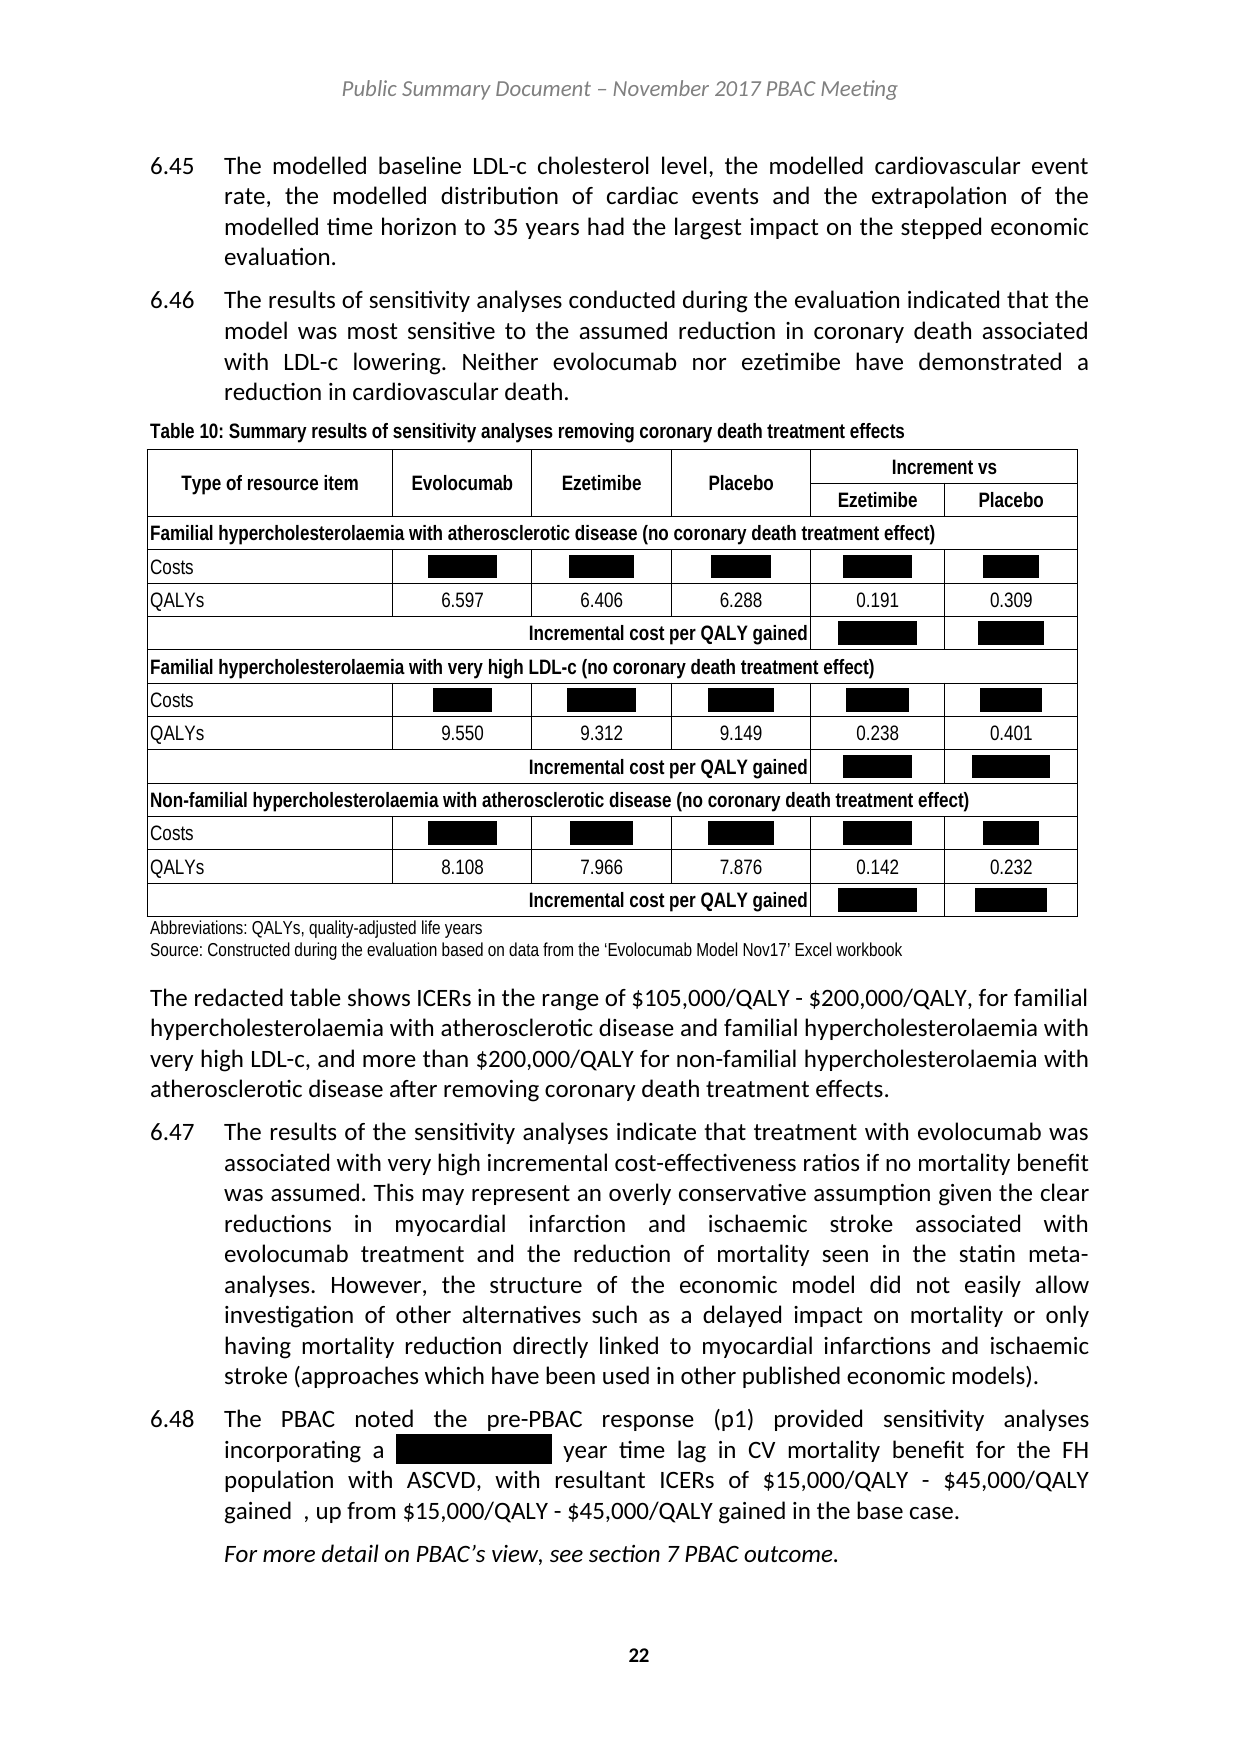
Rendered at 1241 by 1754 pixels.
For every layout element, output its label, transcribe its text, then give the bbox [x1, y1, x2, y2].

table_cell Costs [148, 684, 392, 716]
table_cell ''''''''''''''''' [945, 817, 1077, 849]
table_cell 9.149 [672, 717, 810, 749]
list For more detail on PBAC’s view, see section 7 PBAC outcome. [224, 1538, 1090, 1569]
table_cell '''''''''''''''''''''''' [811, 617, 944, 649]
table_cell Incremental cost per QALY gained [148, 750, 810, 783]
table_cell 0.142 [811, 850, 944, 883]
table_cell ''''''''''''''''''' [945, 684, 1077, 716]
table_cell '''''''''''''''''''' [672, 817, 810, 849]
table_cell QALYs [148, 717, 392, 749]
table_cell Familial hypercholesterolaemia with atherosclerotic disease (no coronary death treatment effect) [148, 517, 1077, 549]
table_cell ''''''''''''''''''''' [393, 550, 531, 583]
table_cell ''''''''''''''''' [945, 550, 1077, 583]
table_cell ''''''''''''''''''''' [393, 817, 531, 849]
list The PBAC noted the pre-PBAC response (p1) provided sensitivity analyses incorporating a ''''''' ''''''' '''''''''' year time lag in CV mortality benefit for the FH population with ASCVD, with resultant ICERs of $15,000/QALY - $45,000/QALY gained , up from $15,000/QALY - $45,000/QALY gained in the base case. [150, 1403, 1090, 1526]
table_cell 8.108 [393, 850, 531, 883]
table_cell 9.312 [532, 717, 671, 749]
table_cell 9.550 [393, 717, 531, 749]
table_cell 0.191 [811, 584, 944, 616]
table_cell Familial hypercholesterolaemia with very high LDL-c (no coronary death treatment effect) [148, 650, 1077, 683]
table_cell 6.597 [393, 584, 531, 616]
table_cell ''''''''''''''''''' [811, 684, 944, 716]
table_cell 0.401 [945, 717, 1077, 749]
table_header Type of resource item [148, 450, 392, 516]
table_header Placebo [672, 450, 810, 516]
table_cell QALYs [148, 584, 392, 616]
table_cell QALYs [148, 850, 392, 883]
list The results of sensitivity analyses conducted during the evaluation indicated that the model was most sensitive to the assumed reduction in coronary death associated with LDL-c lowering. Neither evolocumab nor ezetimibe have demonstrated a reduction in cardiovascular death. [150, 284, 1090, 407]
table_cell 0.309 [945, 584, 1077, 616]
table_cell Placebo [945, 484, 1077, 516]
table_cell 0.232 [945, 850, 1077, 883]
table_cell Non-familial hypercholesterolaemia with atherosclerotic disease (no coronary death treatment effect) [148, 784, 1077, 816]
table_header Ezetimibe [532, 450, 671, 516]
table_cell '''''''''''''''''''''' [945, 884, 1077, 916]
table_cell '''''''''''''''''''''''' [945, 750, 1077, 783]
subtitle Table 10: Summary results of sensitivity analyses removing coronary death treatment effects [150, 419, 1090, 443]
table_cell 6.288 [672, 584, 810, 616]
table_cell 7.876 [672, 850, 810, 883]
list The modelled baseline LDL-c cholesterol level, the modelled cardiovascular event rate, the modelled distribution of cardiac events and the extrapolation of the modelled time horizon to 35 years had the largest impact on the stepped economic evaluation. [150, 150, 1090, 272]
table_cell Costs [148, 817, 392, 849]
table_cell Incremental cost per QALY gained [148, 884, 810, 916]
text Source: Constructed during the evaluation based on data from the ‘Evolocumab Model Nov17’ Excel workbook [150, 939, 1090, 960]
table_cell 0.238 [811, 717, 944, 749]
table_cell '''''''''''''''''' [672, 550, 810, 583]
table_cell ''''''''''''''''''''' [811, 817, 944, 849]
table_cell '''''''''''''''''''' [532, 550, 671, 583]
table_cell Incremental cost per QALY gained [148, 617, 810, 649]
table_header Evolocumab [393, 450, 531, 516]
table_cell '''''''''''''''''''' [672, 684, 810, 716]
table_header Increment vs [811, 450, 1077, 483]
text Abbreviations: QALYs, quality-adjusted life years [150, 917, 1090, 939]
table_cell Ezetimibe [811, 484, 944, 516]
table_cell ''''''''''''''''''''' [811, 550, 944, 583]
table_cell '''''''''''''''''''''''' [811, 884, 944, 916]
table_cell ''''''''''''''''''''' [532, 684, 671, 716]
table_cell '''''''''''''''''''' [945, 617, 1077, 649]
table_cell 7.966 [532, 850, 671, 883]
table_cell 6.406 [532, 584, 671, 616]
table_cell '''''''''''''''''' [393, 684, 531, 716]
table_cell Costs [148, 550, 392, 583]
table_cell ''''''''''''''''''''' [811, 750, 944, 783]
text The redacted table shows ICERs in the range of $105,000/QALY - $200,000/QALY, for familial hypercholesterolaemia with atherosclerotic disease and familial hypercholesterolaemia with very high LDL-c, and more than $200,000/QALY for non-familial hypercholesterolaemia with atherosclerotic disease after removing coronary death treatment effects. [150, 982, 1090, 1104]
table_cell ''''''''''''''''''' [532, 817, 671, 849]
list The results of the sensitivity analyses indicate that treatment with evolocumab was associated with very high incremental cost-effectiveness ratios if no mortality benefit was assumed. This may represent an overly conservative assumption given the clear reductions in myocardial infarction and ischaemic stroke associated with evolocumab treatment and the reduction of mortality seen in the statin meta-analyses. However, the structure of the economic model did not easily allow investigation of other alternatives such as a delayed impact on mortality or only having mortality reduction directly linked to myocardial infarctions and ischaemic stroke (approaches which have been used in other published economic models). [150, 1116, 1090, 1391]
